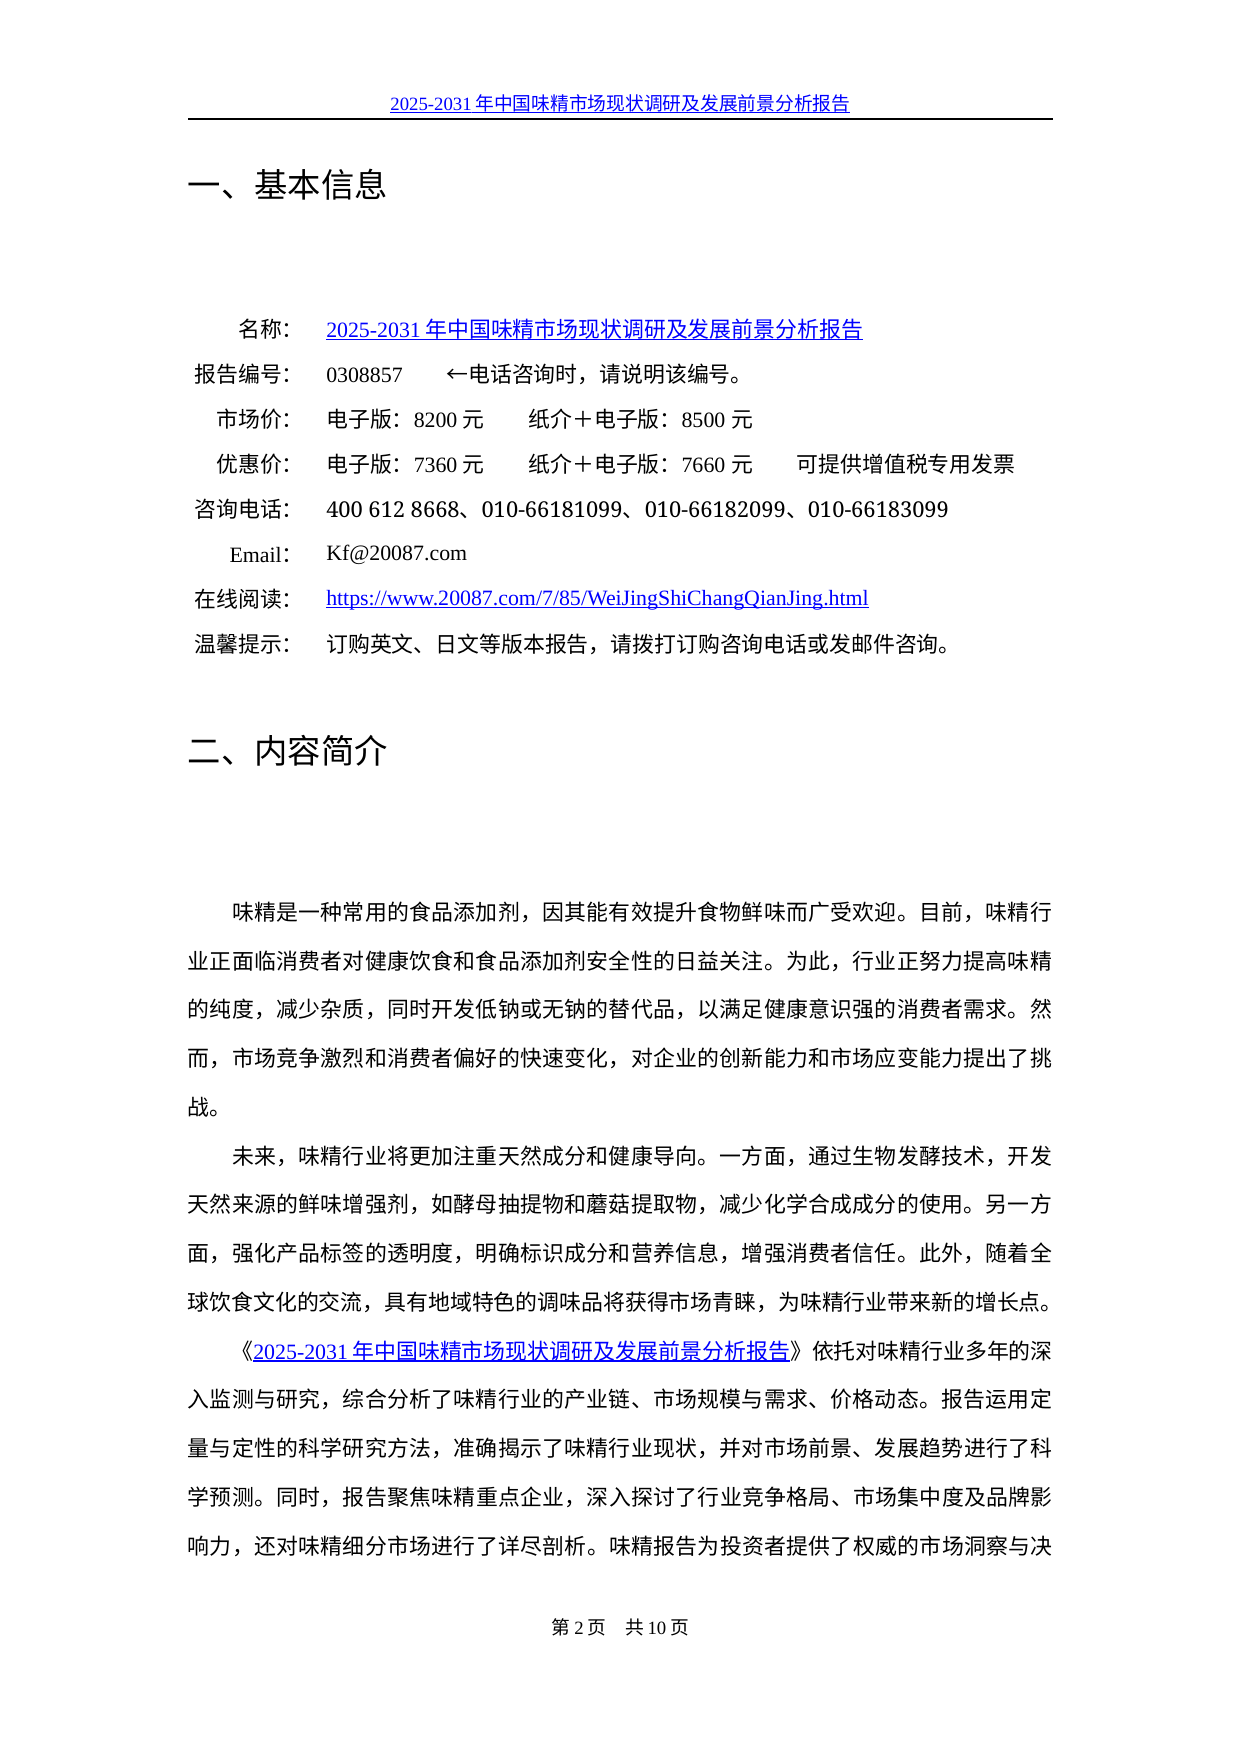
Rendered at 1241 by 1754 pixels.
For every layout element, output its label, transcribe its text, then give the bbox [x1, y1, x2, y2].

table_header 2025-2031年中国味精市场现状调研及发展前景分析报告 [315, 312, 1073, 357]
table_header 名称： [167, 312, 315, 357]
table_cell 在线阅读： [167, 582, 315, 627]
table_cell Email： [167, 537, 315, 582]
table_cell 优惠价： [167, 447, 315, 492]
title 一、基本信息 [187, 150, 1053, 215]
table_cell [315, 582, 1073, 627]
table_cell Kf@20087.com [315, 537, 1073, 582]
table_cell 0308857 ←电话咨询时，请说明该编号。 [315, 357, 1073, 402]
table_cell 市场价： [167, 402, 315, 447]
table_cell 咨询电话： [167, 492, 315, 537]
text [187, 894, 1053, 1561]
table_cell 订购英文、日文等版本报告，请拨打订购咨询电话或发邮件咨询。 [315, 627, 1073, 672]
table_cell 温馨提示： [167, 627, 315, 672]
table_cell 电子版：8200 元 纸介＋电子版：8500 元 [315, 402, 1073, 447]
table_cell 电子版：7360 元 纸介＋电子版：7660 元 可提供增值税专用发票 [315, 447, 1073, 492]
title 二、内容简介 [187, 717, 1053, 782]
table_cell 400 612 8668、010-66181099、010-66182099、010-66183099 [315, 492, 1073, 537]
table_cell 报告编号： [167, 357, 315, 402]
